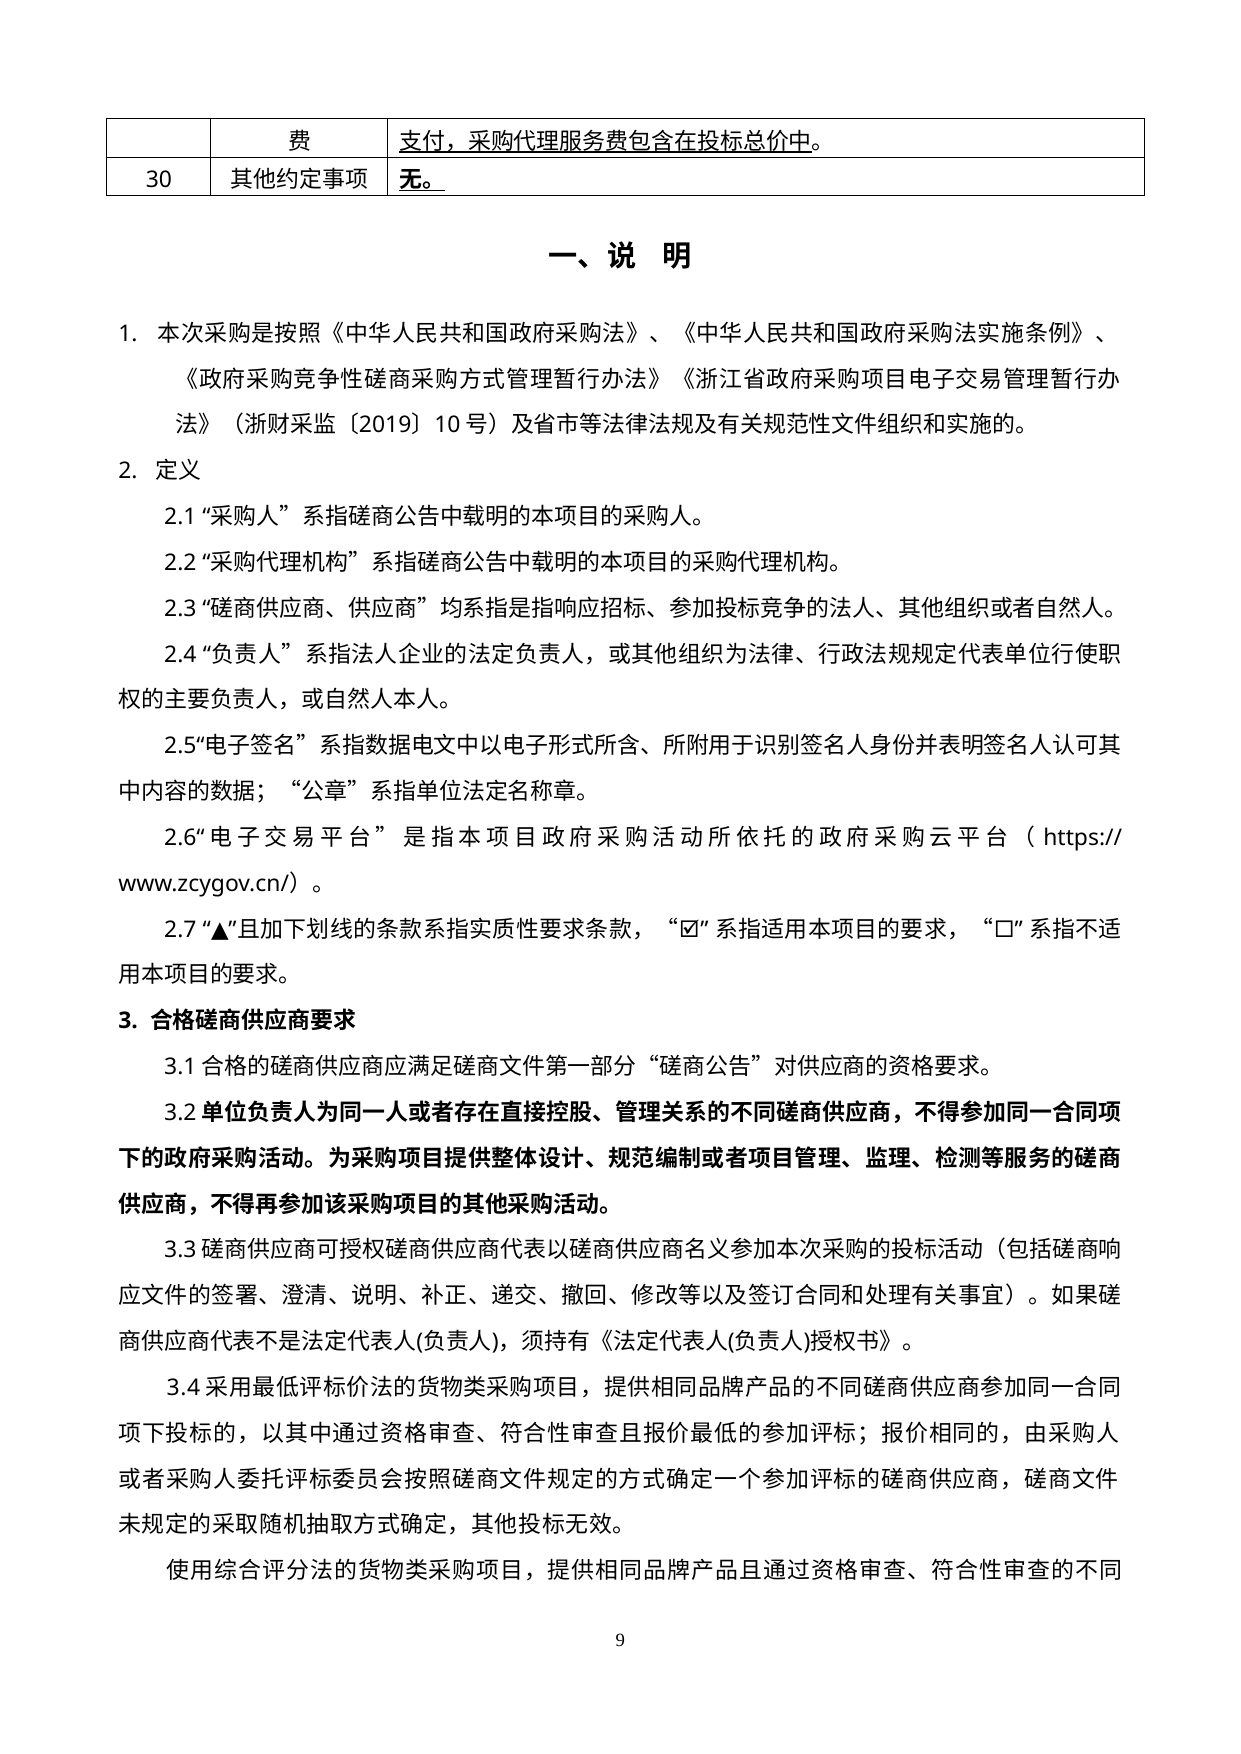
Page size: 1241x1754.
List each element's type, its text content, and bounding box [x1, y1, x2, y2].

text 1. 本次采购是按照《中华人民共和国政府采购法》、《中华人民共和国政府采购法实施条例》、《政府采购竞争性磋商采购方式管理暂行办法》《浙江省政府采购项目电子交易管理暂行办法》（浙财采监〔2019〕10号）及省市等法律法规及有关规范性文件组织和实施的。 [118, 304, 1122, 442]
text 3.3磋商供应商可授权磋商供应商代表以磋商供应商名义参加本次采购的投标活动（包括磋商响应文件的签署、澄清、说明、补正、递交、撤回、修改等以及签订合同和处理有关事宜）。如果磋商供应商代表不是法定代表人(负责人)，须持有《法定代表人(负责人)授权书》。 [118, 1221, 1122, 1359]
table_cell 其他约定事项 [211, 158, 387, 195]
text 2.2 “采购代理机构”系指磋商公告中载明的本项目的采购代理机构。 [118, 534, 1122, 579]
text 3.1合格的磋商供应商应满足磋商文件第一部分“磋商公告”对供应商的资格要求。 [118, 1038, 1122, 1084]
text 3.4采用最低评标价法的货物类采购项目，提供相同品牌产品的不同磋商供应商参加同一合同项下投标的，以其中通过资格审查、符合性审查且报价最低的参加评标；报价相同的，由采购人或者采购人委托评标委员会按照磋商文件规定的方式确定一个参加评标的磋商供应商，磋商文件未规定的采取随机抽取方式确定，其他投标无效。 [118, 1359, 1122, 1542]
table_cell 29 [107, 119, 210, 157]
text 2. 定义 [118, 442, 1122, 488]
text 2.4 “负责人”系指法人企业的法定负责人，或其他组织为法律、行政法规规定代表单位行使职权的主要负责人，或自然人本人。 [118, 625, 1122, 717]
table_cell 30 [107, 158, 210, 195]
text 2.7 “▲”且加下划线的条款系指实质性要求条款，“” 系指适用本项目的要求，“” 系指不适用本项目的要求。 [118, 900, 1122, 992]
text 2.6“电子交易平台”是指本项目政府采购活动所依托的政府采购云平台（https://www.zcygov.cn/）。 [118, 809, 1122, 900]
text 3. 合格磋商供应商要求 [118, 992, 1122, 1038]
text 2.1 “采购人”系指磋商公告中载明的本项目的采购人。 [118, 488, 1122, 534]
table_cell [388, 119, 1144, 157]
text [118, 1542, 1122, 1588]
subtitle 一、说 明 [118, 223, 1122, 277]
text 2.3 “磋商供应商、供应商”均系指是指响应招标、参加投标竞争的法人、其他组织或者自然人。 [118, 579, 1122, 625]
table_cell 无。 [388, 158, 1144, 195]
text 2.5“电子签名”系指数据电文中以电子形式所含、所附用于识别签名人身份并表明签名人认可其中内容的数据；“公章”系指单位法定名称章。 [118, 717, 1122, 809]
table_cell 采购代理服务费 [211, 119, 387, 157]
text 3.2单位负责人为同一人或者存在直接控股、管理关系的不同磋商供应商，不得参加同一合同项下的政府采购活动。为采购项目提供整体设计、规范编制或者项目管理、监理、检测等服务的磋商供应商，不得再参加该采购项目的其他采购活动。 [118, 1084, 1122, 1221]
